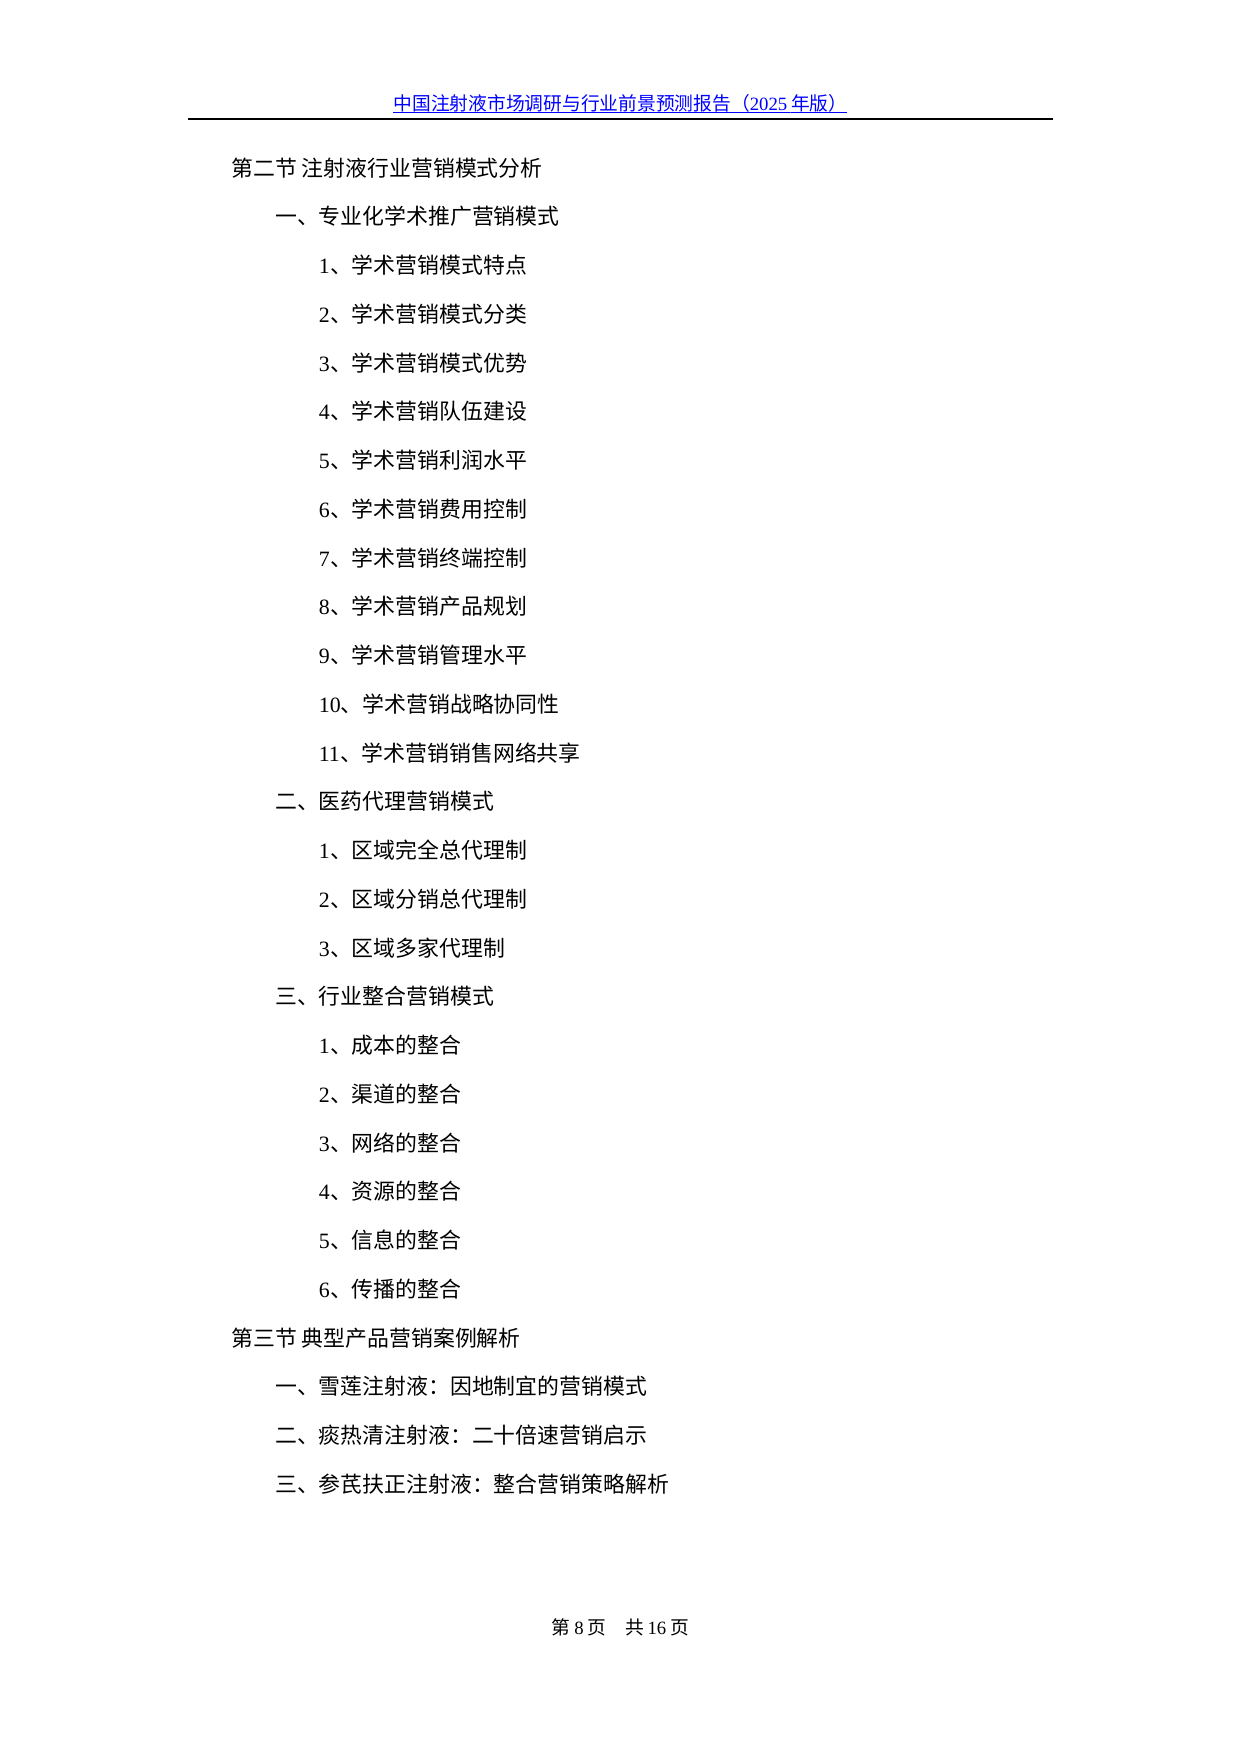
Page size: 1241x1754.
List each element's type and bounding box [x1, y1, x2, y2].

text [187, 150, 1053, 1499]
